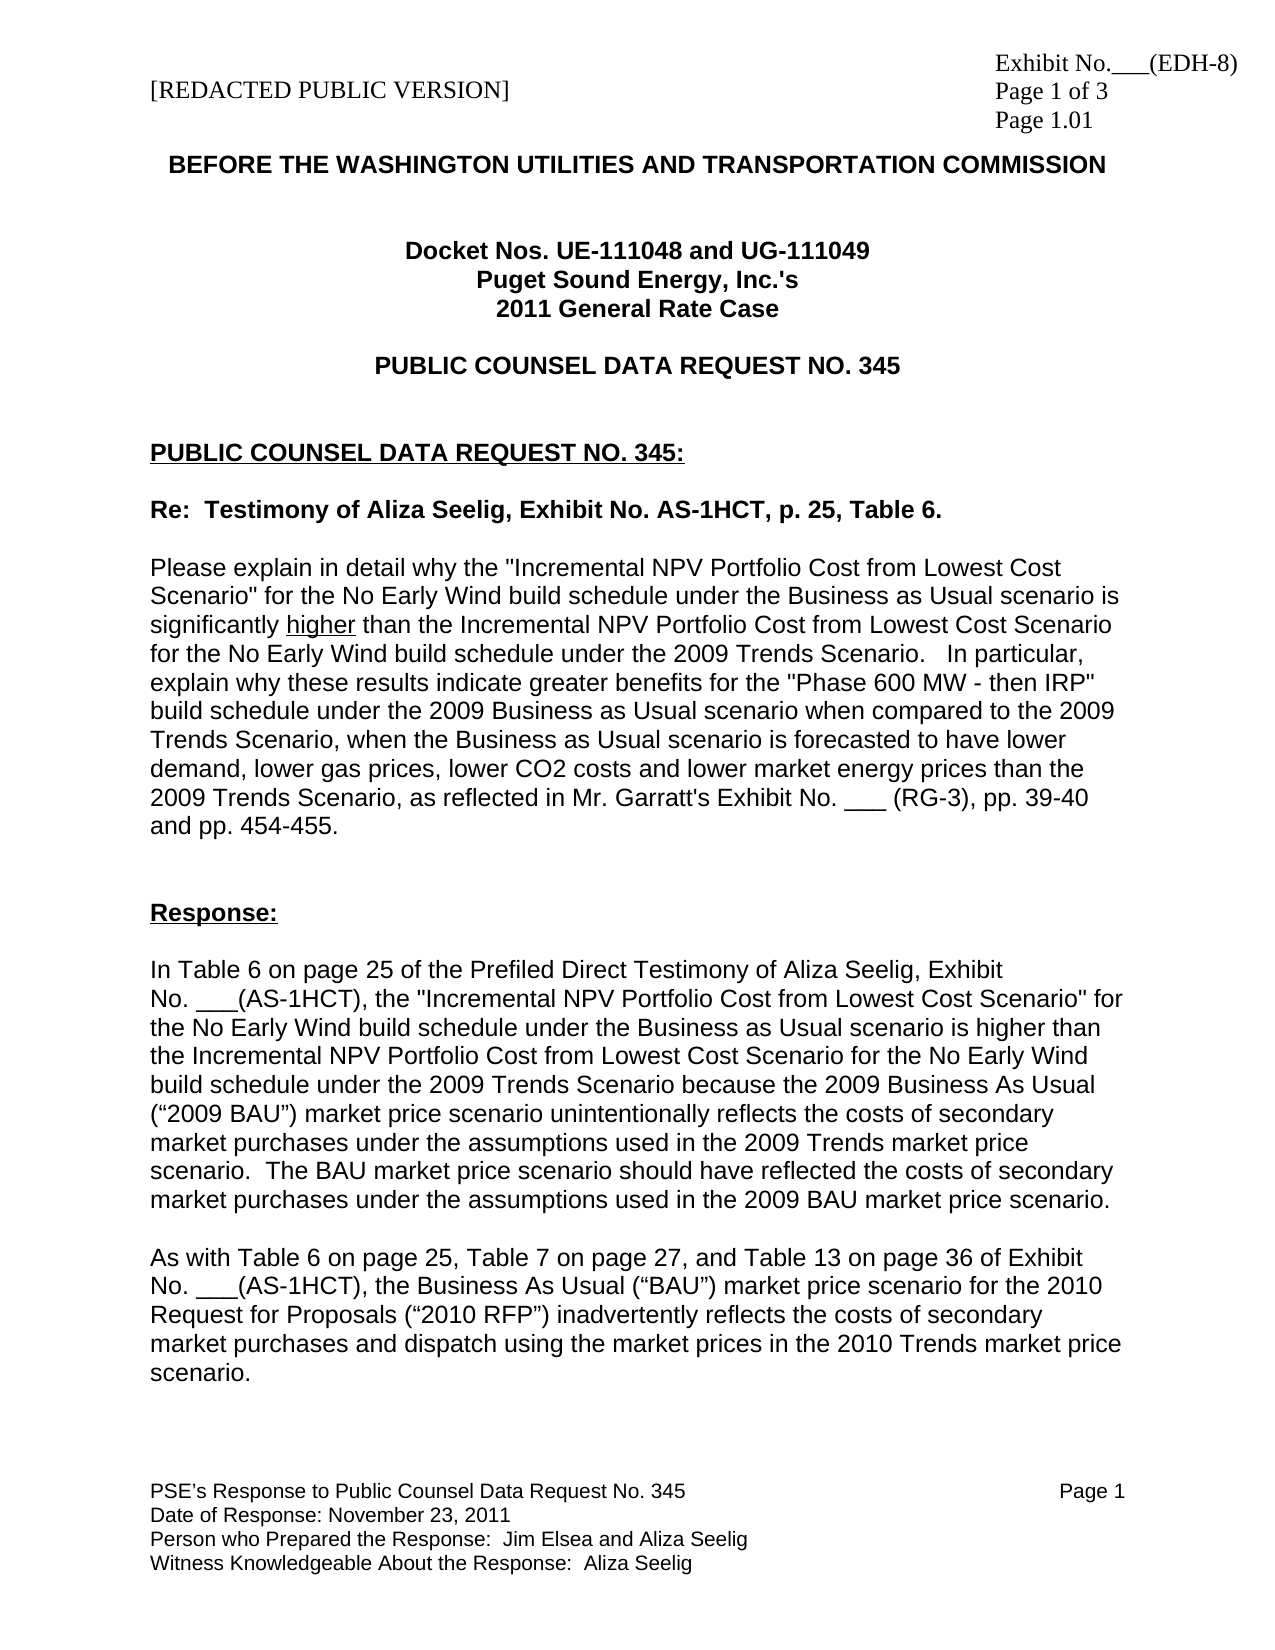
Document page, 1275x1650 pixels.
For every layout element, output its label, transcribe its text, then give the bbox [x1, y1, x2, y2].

text Docket Nos. UE-111048 and UG-111049 [150, 236, 1125, 265]
text PUBLIC COUNSEL REQUEST NO. 345 [150, 351, 1125, 380]
text In Table 6 on page 25 of the Prefiled Direct Testimony of Aliza Seelig, Exhibit No. ___(AS-1), the "Incremental NPV Portfolio Cost from Lowest Cost Scenario" for the No Early Wind build schedule under the Business as Usual scenario is higher than the Incremental NPV Portfolio Cost from Lowest Cost Scenario for the No Early Wind build schedule under the 2009 Trends Scenario because the 2009 Business As Usual (“2009 ”) market price scenario unintentionally reflects the costs of secondary market purchases under the assumptions used in the 2009 Trends market price scenario. The market price scenario should have reflected the costs of secondary market purchases under the assumptions used in the 2009 market price scenario. [150, 955, 1125, 1214]
text Please explain in detail why the "Incremental NPV Portfolio Cost from Lowest Cost Scenario" for the No Early Wind build schedule under the Business as Usual scenario is significantly higher than the Incremental NPV Portfolio Cost from Lowest Cost Scenario for the No Early Wind build schedule under the 2009 Trends Scenario. In particular, explain why these results indicate greater benefits for the "Phase 600 MW - then IRP" build schedule under the 2009 Business as Usual scenario when compared to the 2009 Trends Scenario, when the Business as Usual scenario is forecasted to have lower demand, lower gas prices, lower CO2 costs and lower market energy prices than the 2009 Trends Scenario, as reflected in Mr. Garratt's Exhibit No. ___ (RG-3), pp. 39-40 and pp. 454-455. [150, 552, 1125, 840]
text BEFORE THE WASHINGTON UTILITIES TRANSPORTATION COMMISSION [150, 150, 1125, 179]
text PUBLIC COUNSEL REQUEST NO. 345: [150, 437, 1125, 466]
text Puget Sound Energy, Inc.'s [150, 265, 1125, 294]
text Re: Testimony of Aliza Seelig, Exhibit No. AS-1, p. 25, Table 6. [150, 495, 1125, 524]
text As with Table 6 on page 25, Table 7 on page 27, and Table 13 on page 36 of Exhibit No. ___(AS-1), the Business As Usual (“”) market price scenario for the 2010 Request for Proposals (“2010 RFP”) inadvertently reflects the costs of secondary market purchases and dispatch using the market prices in the 2010 Trends market price scenario. [150, 1242, 1125, 1386]
text 2011 General Rate Case [150, 294, 1125, 322]
text Response: [150, 897, 1125, 926]
